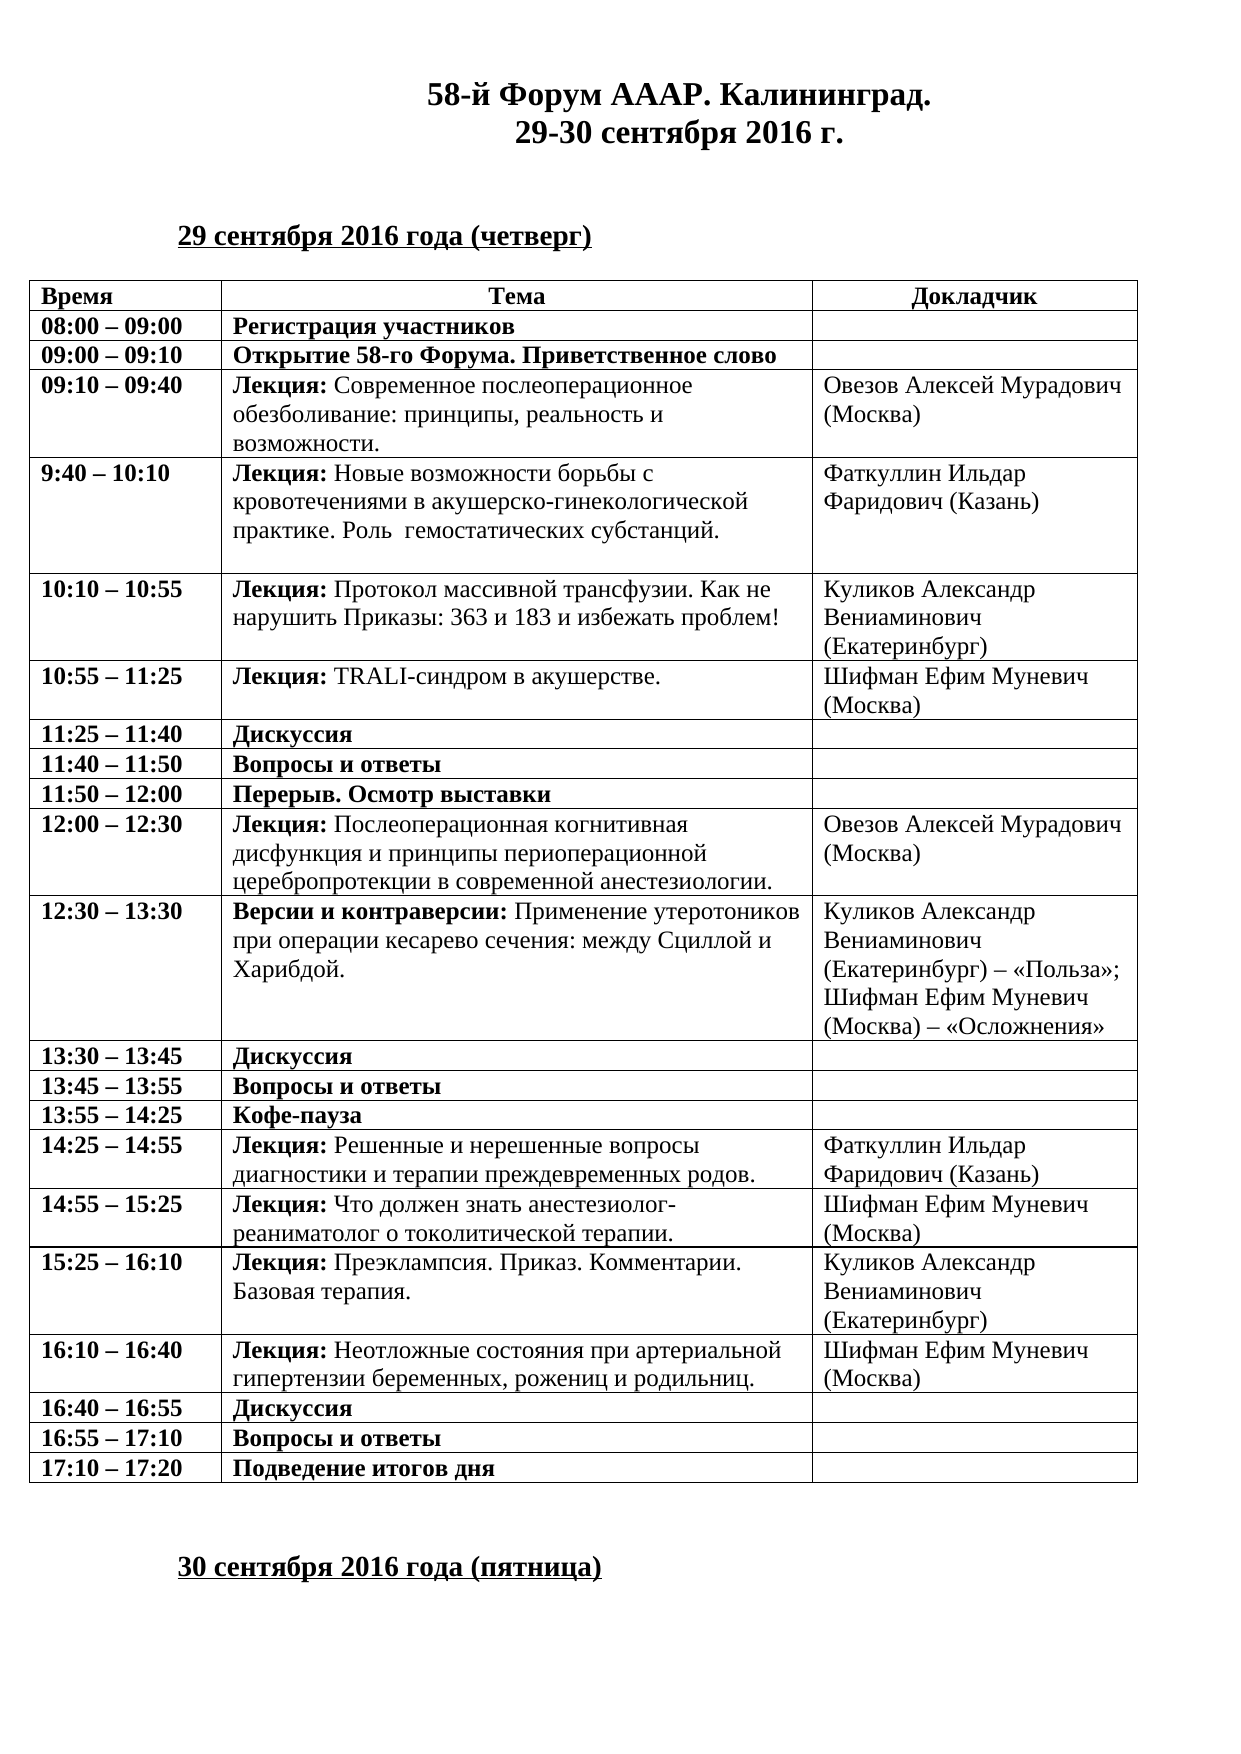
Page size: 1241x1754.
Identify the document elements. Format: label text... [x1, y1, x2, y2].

table_cell Лекция: Протокол массивной трансфузии. Как не нарушить Приказы: 363 и 183 и избежать проблем! [222, 574, 812, 660]
table_cell [813, 341, 1137, 369]
table_cell Куликов Александр Вениаминович (Екатеринбург) [813, 1248, 1137, 1334]
table_cell 11:50 – 12:00 [30, 779, 221, 808]
table_cell 11:40 – 11:50 [30, 749, 221, 778]
table_cell Лекция: Новые возможности борьбы с кровотечениями в акушерско-гинекологической практике. Роль гемостатических субстанций. [222, 458, 812, 573]
table_cell 9:40 – 10:10 [30, 458, 221, 573]
text 29 сентября 2016 года (четверг) [177, 218, 1181, 251]
table_cell [813, 1393, 1137, 1422]
table_cell Вопросы и ответы [222, 1423, 812, 1452]
table_cell Овезов Алексей Мурадович (Москва) [813, 370, 1137, 457]
table_cell [813, 1101, 1137, 1129]
table_cell 17:10 – 17:20 [30, 1453, 221, 1482]
table_cell [813, 311, 1137, 339]
table_cell 15:25 – 16:10 [30, 1248, 221, 1334]
table_cell Лекция: Решенные и нерешенные вопросы диагностики и терапии преждевременных родов. [222, 1130, 812, 1188]
table_cell Овезов Алексей Мурадович (Москва) [813, 809, 1137, 895]
text 29-30 сентября 2016 г. [177, 112, 1181, 151]
table_cell [813, 1423, 1137, 1452]
table_cell 16:55 – 17:10 [30, 1423, 221, 1452]
table_cell Вопросы и ответы [222, 749, 812, 778]
table_cell [813, 1453, 1137, 1482]
table_cell 13:55 – 14:25 [30, 1101, 221, 1129]
table_cell Лекция: Послеоперационная когнитивная дисфункция и принципы периоперационной церебропротекции в современной анестезиологии. [222, 809, 812, 895]
table_header Время [30, 281, 221, 310]
table_cell [813, 779, 1137, 808]
table_cell 16:10 – 16:40 [30, 1335, 221, 1392]
text 58-й Форум АААР. Калининград. [177, 74, 1181, 112]
table_cell Регистрация участников [222, 311, 812, 339]
table_cell Версии и контраверсии: Применение утеротоников при операции кесарево сечения: между Сциллой и Харибдой. [222, 896, 812, 1040]
table_cell Шифман Ефим Муневич (Москва) [813, 1335, 1137, 1392]
table_cell 11:25 – 11:40 [30, 720, 221, 748]
table_header Тема [222, 281, 812, 310]
table_cell Лекция: Преэклампсия. Приказ. Комментарии. Базовая терапия. [222, 1248, 812, 1334]
table_cell Перерыв. Осмотр выставки [222, 779, 812, 808]
text 30 сентября 2016 года (пятница) [177, 1549, 1181, 1582]
table_cell Лекция: Современное послеоперационное обезболивание: принципы, реальность и возможности. [222, 370, 812, 457]
table_cell 08:00 – 09:00 [30, 311, 221, 339]
table_header Докладчик [813, 281, 1137, 310]
table_cell 10:10 – 10:55 [30, 574, 221, 660]
table_cell 12:00 – 12:30 [30, 809, 221, 895]
table_cell 09:00 – 09:10 [30, 341, 221, 369]
table_cell Лекция: Что должен знать анестезиолог-реаниматолог о токолитической терапии. [222, 1189, 812, 1246]
table_cell Подведение итогов дня [222, 1453, 812, 1482]
table_cell Вопросы и ответы [222, 1071, 812, 1099]
table_cell Фаткуллин Ильдар Фаридович (Казань) [813, 1130, 1137, 1188]
table_cell [813, 1071, 1137, 1099]
table_cell [813, 720, 1137, 748]
table_cell Лекция: TRALI-синдром в акушерстве. [222, 661, 812, 718]
table_cell 14:55 – 15:25 [30, 1189, 221, 1246]
table_cell [813, 1041, 1137, 1070]
table_cell Дискуссия [222, 1393, 812, 1422]
table_cell Куликов Александр Вениаминович (Екатеринбург) [813, 574, 1137, 660]
table_cell 13:45 – 13:55 [30, 1071, 221, 1099]
table_cell Дискуссия [222, 1041, 812, 1070]
table_cell Открытие 58-го Форума. Приветственное слово [222, 341, 812, 369]
table_cell Кофе-пауза [222, 1101, 812, 1129]
table_cell 09:10 – 09:40 [30, 370, 221, 457]
table_cell 12:30 – 13:30 [30, 896, 221, 1040]
table_cell Фаткуллин Ильдар Фаридович (Казань) [813, 458, 1137, 573]
table_cell Куликов Александр Вениаминович (Екатеринбург) – «Польза»; Шифман Ефим Муневич (Москва) – «Осложнения» [813, 896, 1137, 1040]
table_cell 16:40 – 16:55 [30, 1393, 221, 1422]
table_cell 13:30 – 13:45 [30, 1041, 221, 1070]
table_cell 10:55 – 11:25 [30, 661, 221, 718]
table_cell Шифман Ефим Муневич (Москва) [813, 661, 1137, 718]
table_cell Дискуссия [222, 720, 812, 748]
table_cell Шифман Ефим Муневич (Москва) [813, 1189, 1137, 1246]
table_cell Лекция: Неотложные состояния при артериальной гипертензии беременных, рожениц и родильниц. [222, 1335, 812, 1392]
table_cell 14:25 – 14:55 [30, 1130, 221, 1188]
table_cell [813, 749, 1137, 778]
